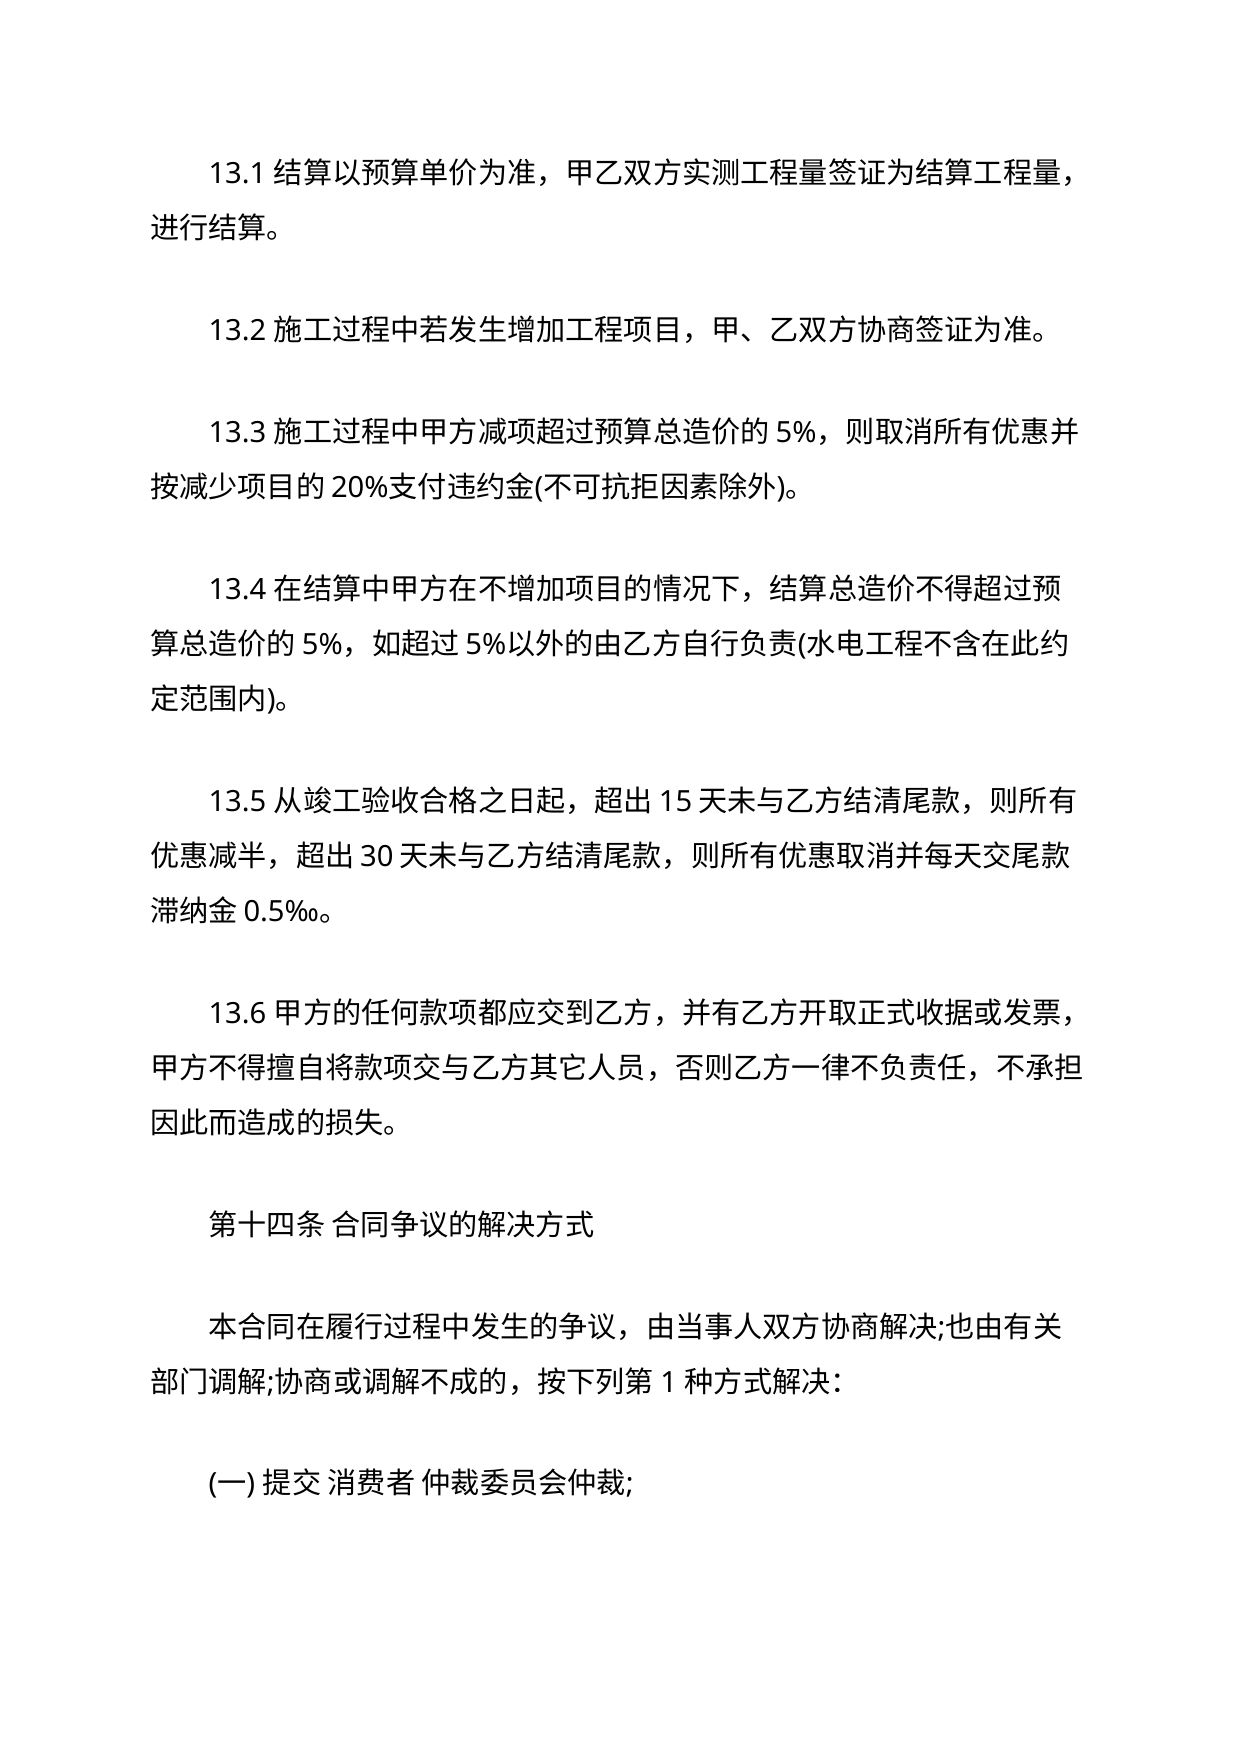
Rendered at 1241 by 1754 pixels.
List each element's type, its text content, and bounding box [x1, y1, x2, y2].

text 13.6 甲方的任何款项都应交到乙方，并有乙方开取正式收据或发票，甲方不得擅自将款项交与乙方其它人员，否则乙方一律不负责任，不承担因此而造成的损失。 [150, 990, 1090, 1142]
text 13.3 施工过程中甲方减项超过预算总造价的5%，则取消所有优惠并按减少项目的20%支付违约金(不可抗拒因素除外)。 [150, 409, 1090, 506]
text (一) 提交 消费者 仲裁委员会仲裁; [150, 1460, 1090, 1502]
text 本合同在履行过程中发生的争议，由当事人双方协商解决;也由有关部门调解;协商或调解不成的，按下列第 1 种方式解决： [150, 1303, 1090, 1401]
text 13.2 施工过程中若发生增加工程项目，甲、乙双方协商签证为准。 [150, 307, 1090, 349]
text 13.5 从竣工验收合格之日起，超出15天未与乙方结清尾款，则所有优惠减半，超出30天未与乙方结清尾款，则所有优惠取消并每天交尾款滞纳金0.5‰。 [150, 778, 1090, 930]
text 13.1 结算以预算单价为准，甲乙双方实测工程量签证为结算工程量，进行结算。 [150, 150, 1090, 247]
text 第十四条 合同争议的解决方式 [150, 1201, 1090, 1244]
text 13.4 在结算中甲方在不增加项目的情况下，结算总造价不得超过预算总造价的5%，如超过5%以外的由乙方自行负责(水电工程不含在此约定范围内)。 [150, 566, 1090, 718]
